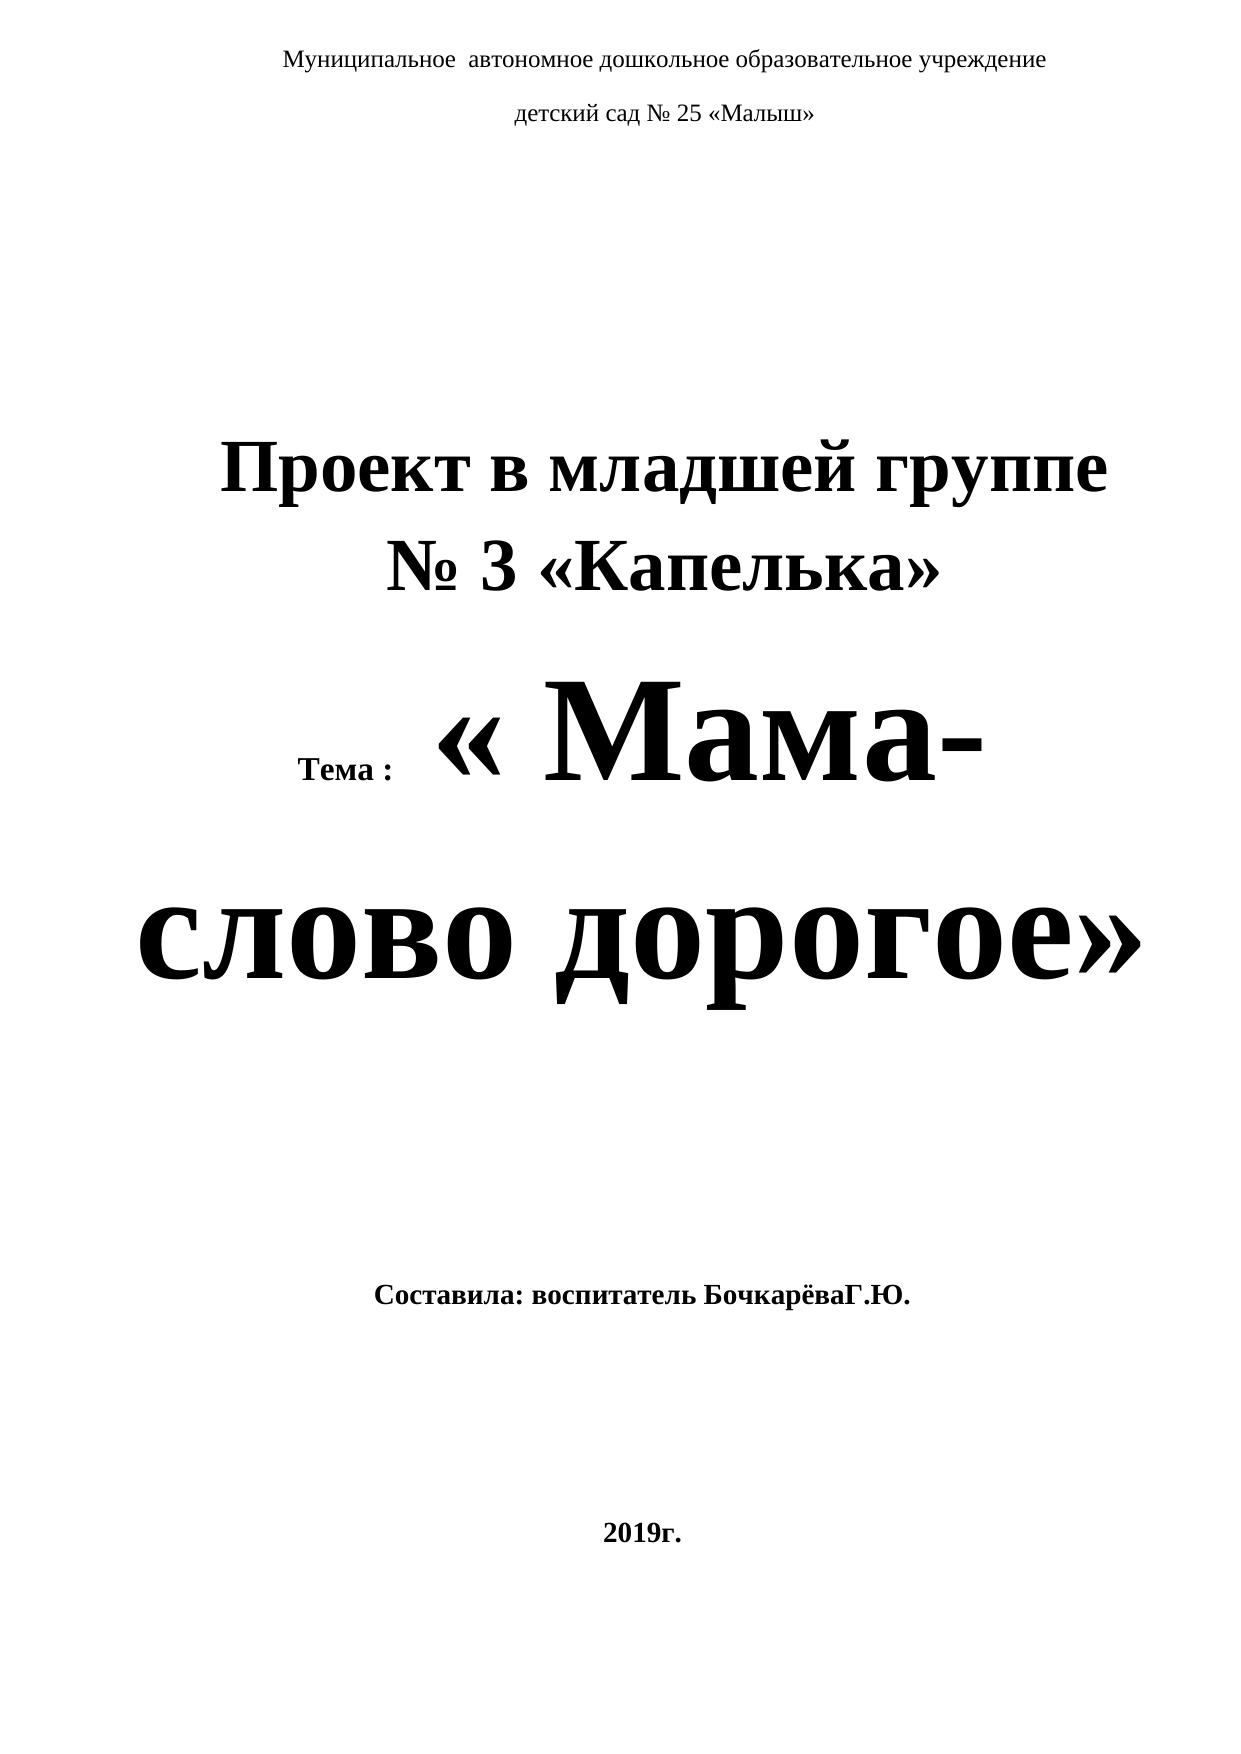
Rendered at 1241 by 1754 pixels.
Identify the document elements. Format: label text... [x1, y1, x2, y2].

text Проект в младшей группе № 3 «Капелька» [177, 421, 1152, 607]
text Тема : « Мама- слово дорогое» [133, 641, 1152, 1011]
text 2019г. [133, 1515, 1152, 1548]
text детский сад № 25 «Малыш» [177, 98, 1152, 127]
text Составила: воспитатель БочкарёваГ.Ю. [133, 1277, 1152, 1311]
text Муниципальное автономное дошкольное образовательное учреждение [177, 44, 1152, 73]
